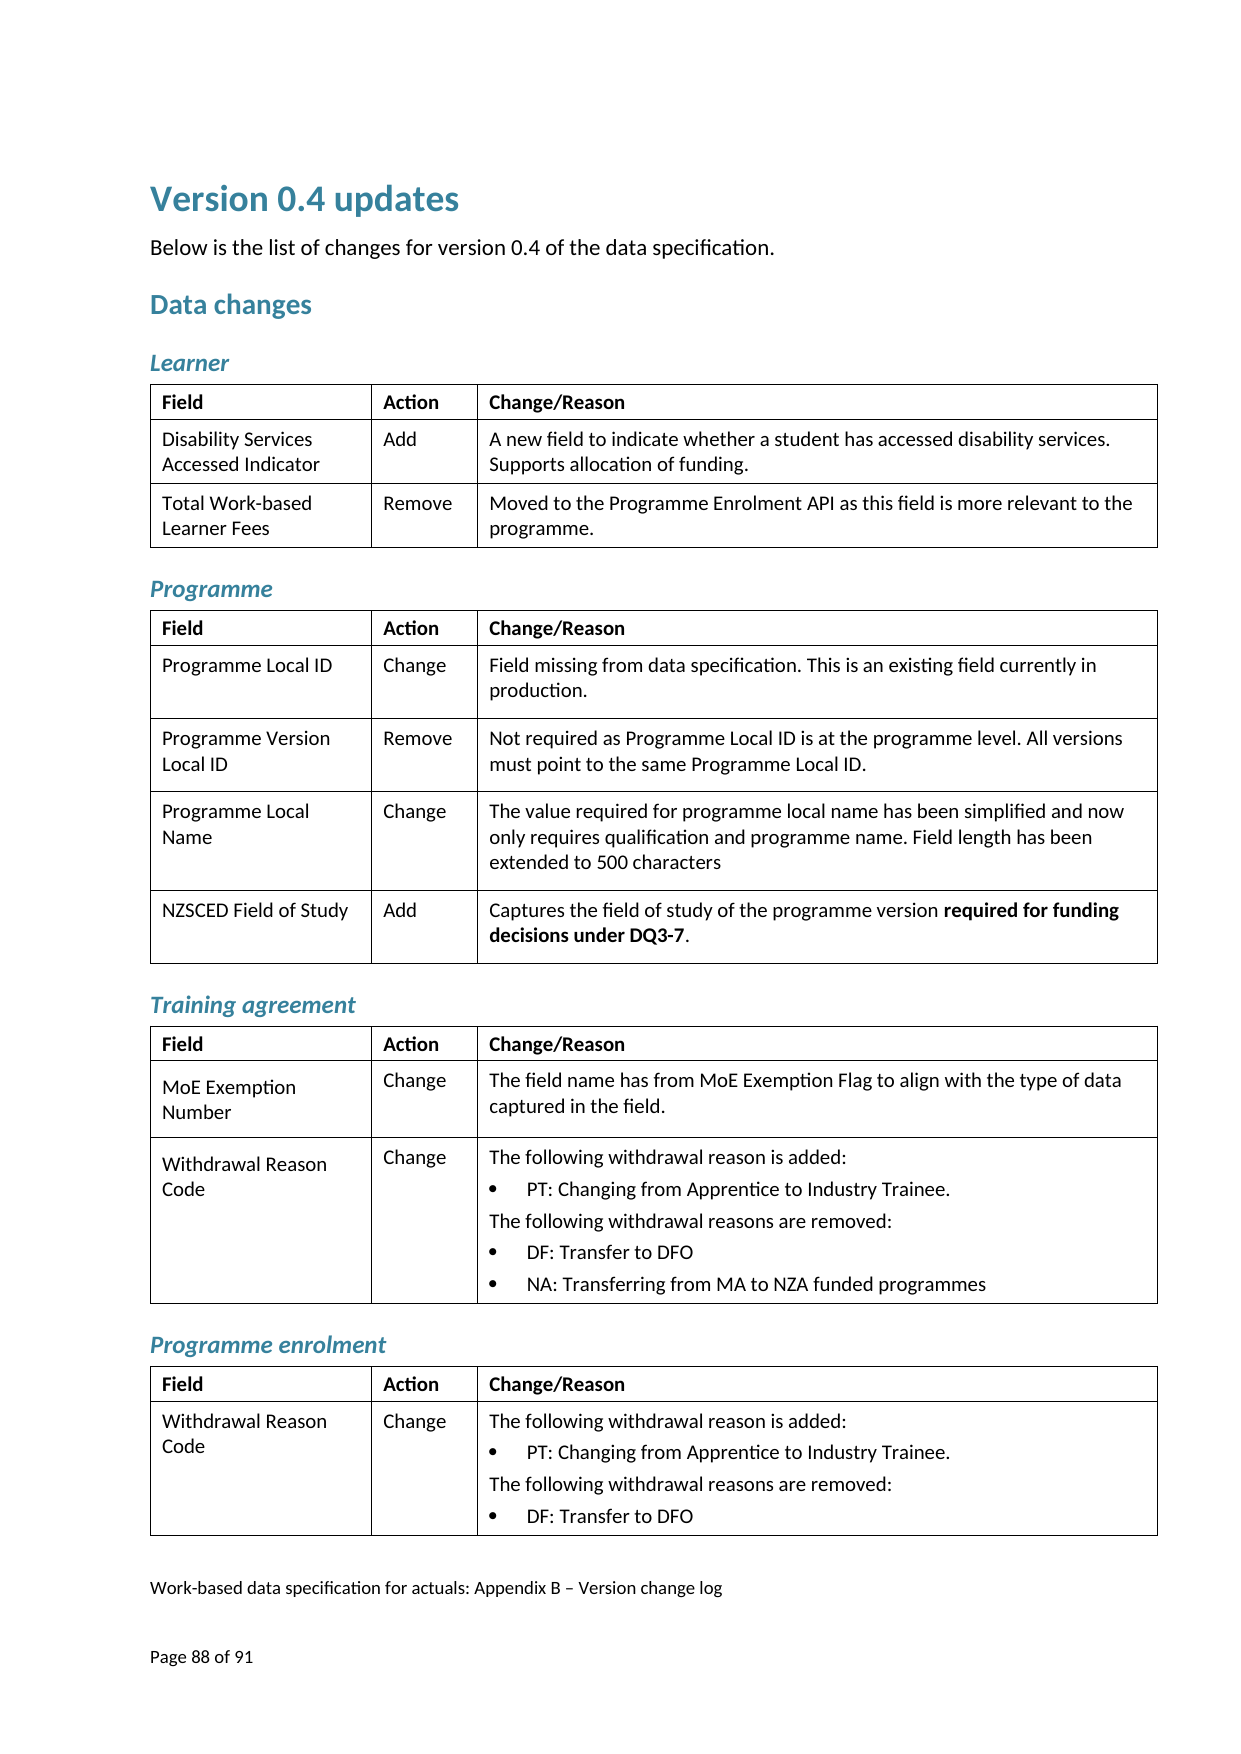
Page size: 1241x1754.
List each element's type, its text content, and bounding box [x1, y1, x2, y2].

table_cell The value required for programme local name has been simplified and now only requires qualification and programme name. Field length has been extended to 500 characters [478, 792, 1157, 890]
table_header Action [372, 611, 477, 645]
subtitle Programme [150, 573, 1090, 604]
table_header Field [151, 1027, 371, 1060]
subtitle Data changes [150, 286, 1090, 322]
table_cell Withdrawal Reason Code [151, 1138, 371, 1303]
table_cell The field name has from MoE Exemption Flag to align with the type of data captured in the field. [478, 1061, 1157, 1137]
table_cell Change [372, 1061, 477, 1137]
table_cell Withdrawal Reason Code [151, 1402, 371, 1534]
table_cell Field missing from data specification. This is an existing field currently in production. [478, 646, 1157, 718]
table_header Field [151, 611, 371, 645]
subtitle Training agreement [150, 989, 1090, 1019]
table_cell Programme Version Local ID [151, 719, 371, 791]
table_cell Disability Services Accessed Indicator [151, 420, 371, 483]
table_cell Remove [372, 484, 477, 547]
table_cell Not required as Programme Local ID is at the programme level. All versions must point to the same Programme Local ID. [478, 719, 1157, 791]
subtitle Learner [150, 347, 1090, 377]
table_header Change/Reason [478, 385, 1157, 418]
table_cell Change [372, 792, 477, 890]
table_cell NZSCED Field of Study [151, 891, 371, 963]
table_cell Change [372, 646, 477, 718]
table_cell Add [372, 420, 477, 483]
table_header Action [372, 385, 477, 418]
subtitle Version 0.4 updates [150, 175, 1090, 221]
table_header Action [372, 1027, 477, 1060]
subtitle Programme enrolment [150, 1329, 1090, 1359]
table_cell Programme Local ID [151, 646, 371, 718]
table_cell Add [372, 891, 477, 963]
table_header Change/Reason [478, 611, 1157, 645]
table_cell MoE Exemption Number [151, 1061, 371, 1137]
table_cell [478, 1402, 1157, 1534]
table_cell A new field to indicate whether a student has accessed disability services. Supports allocation of funding. [478, 420, 1157, 483]
table_header Action [372, 1367, 477, 1401]
table_cell Change [372, 1402, 477, 1534]
table_cell Captures the field of study of the programme version required for funding decisions under DQ3-7. [478, 891, 1157, 963]
table_cell Total Work-based Learner Fees [151, 484, 371, 547]
table_cell Moved to the Programme Enrolment API as this field is more relevant to the programme. [478, 484, 1157, 547]
table_header Change/Reason [478, 1367, 1157, 1401]
table_header Field [151, 385, 371, 418]
table_cell Remove [372, 719, 477, 791]
table_cell Change [372, 1138, 477, 1303]
table_cell Programme Local Name [151, 792, 371, 890]
table_header Change/Reason [478, 1027, 1157, 1060]
table_header Field [151, 1367, 371, 1401]
text Below is the list of changes for version 0.4 of the data specification. [150, 233, 1090, 261]
